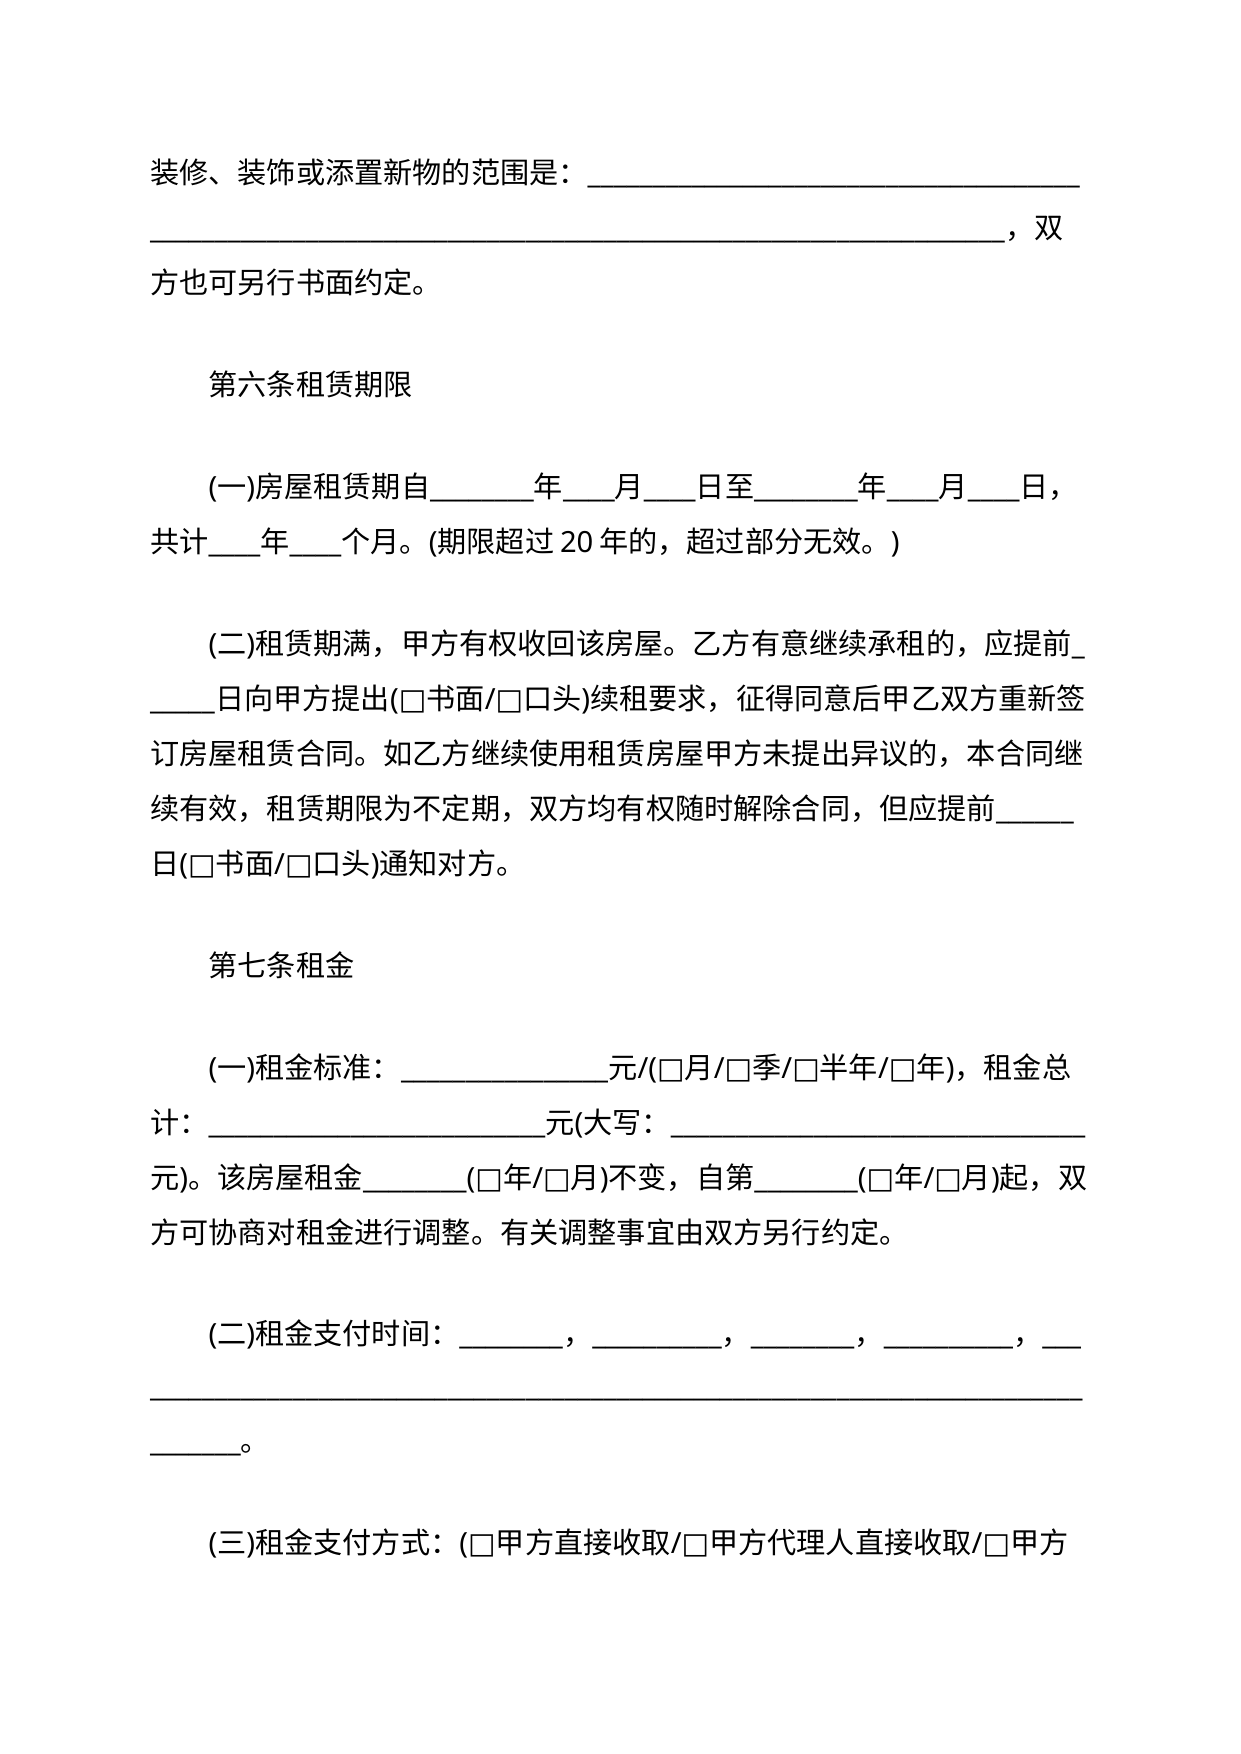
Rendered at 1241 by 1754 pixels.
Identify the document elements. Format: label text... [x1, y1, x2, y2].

text (二)租赁期满，甲方有权收回该房屋。乙方有意继续承租的，应提前______日向甲方提出(□书面/□口头)续租要求，征得同意后甲乙双方重新签订房屋租赁合同。如乙方继续使用租赁房屋甲方未提出异议的，本合同继续有效，租赁期限为不定期，双方均有权随时解除合同，但应提前______日(□书面/□口头)通知对方。 [150, 621, 1090, 883]
text (一)租金标准：________________元/(□月/□季/□半年/□年)，租金总计：__________________________元(大写：________________________________元)。该房屋租金________(□年/□月)不变，自第________(□年/□月)起，双方可协商对租金进行调整。有关调整事宜由双方另行约定。 [150, 1044, 1090, 1251]
text 第七条租金 [150, 942, 1090, 985]
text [150, 1519, 1090, 1562]
text 第六条租赁期限 [150, 362, 1090, 404]
text (一)房屋租赁期自________年____月____日至________年____月____日，共计____年____个月。(期限超过20年的，超过部分无效。) [150, 463, 1090, 561]
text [150, 150, 1090, 302]
text (二)租金支付时间：________，__________，________，__________，__________________________________________________________________________________。 [150, 1311, 1090, 1460]
